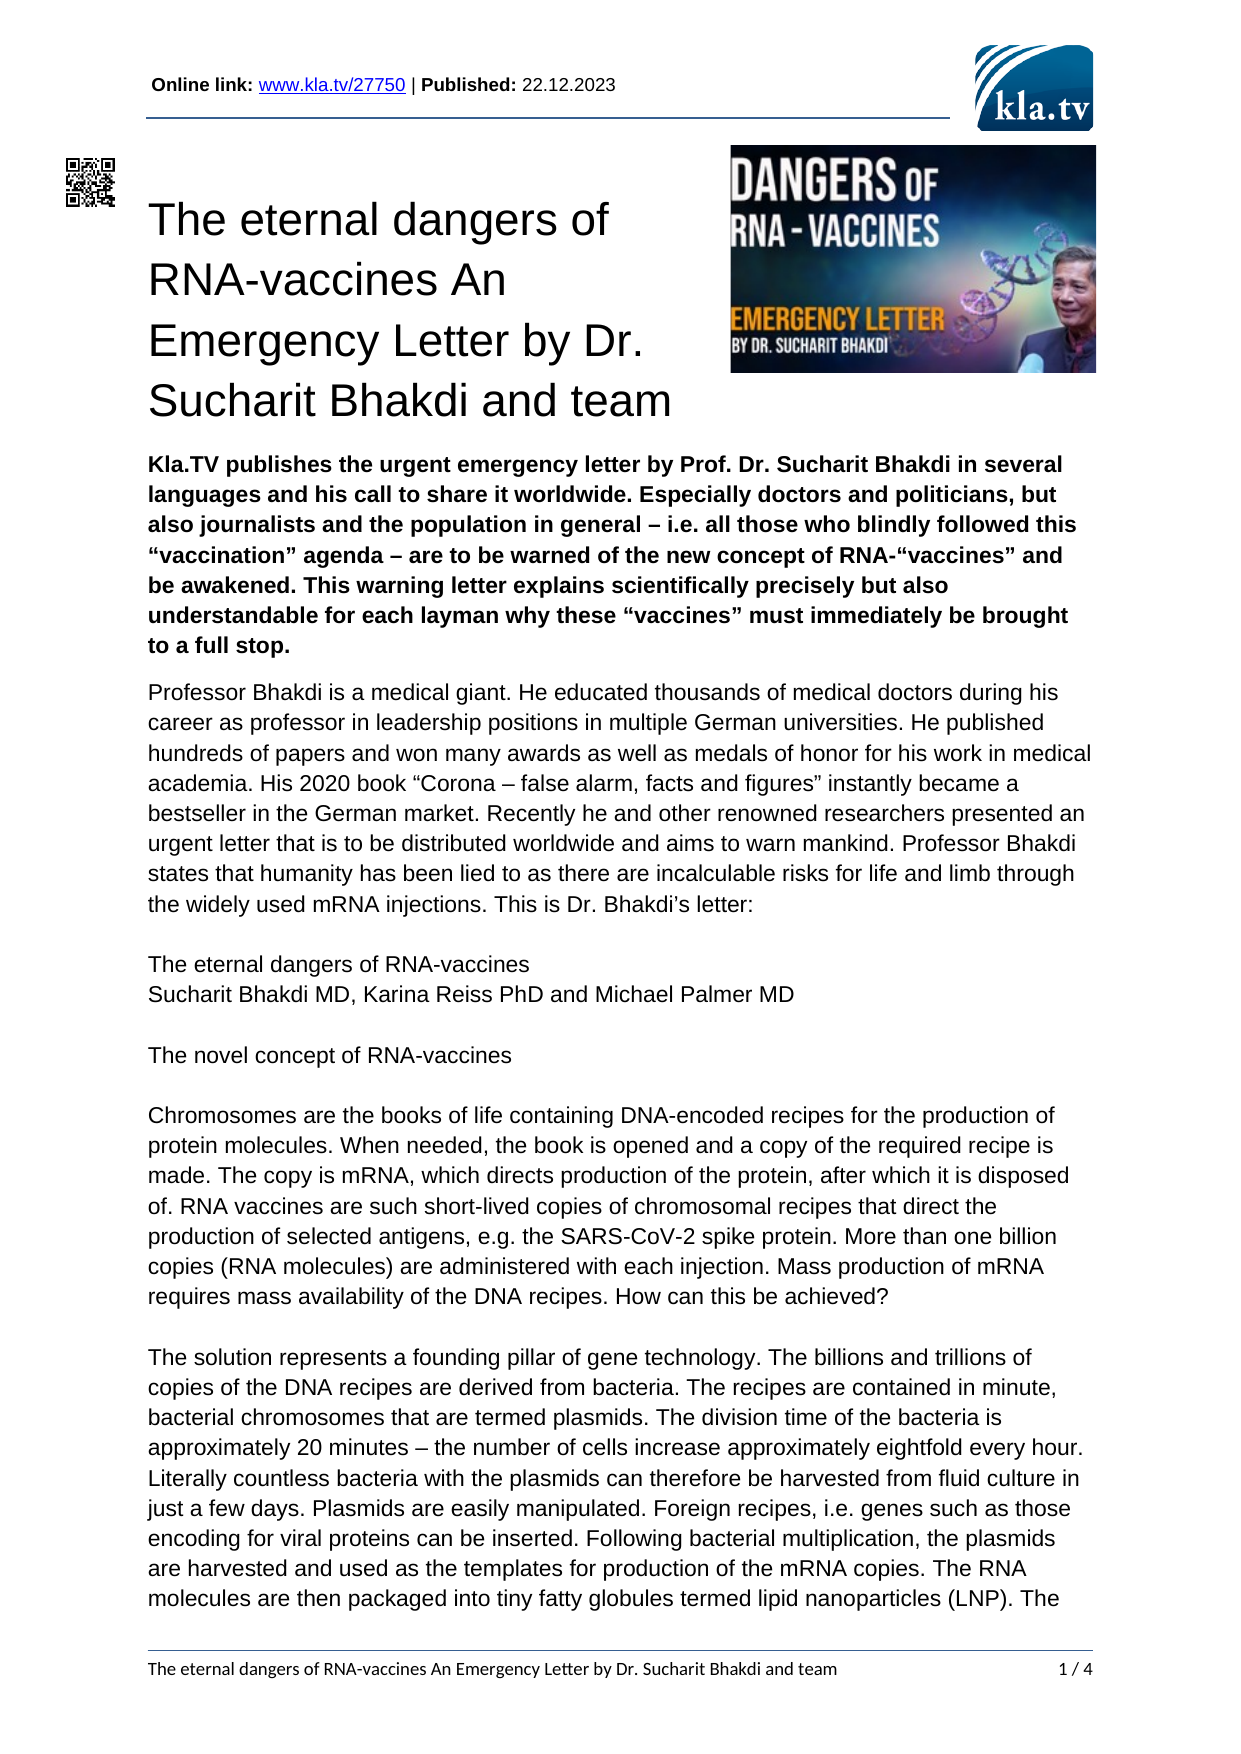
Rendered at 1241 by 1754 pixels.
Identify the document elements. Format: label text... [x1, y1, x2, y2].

text Kla.TV publishes the urgent emergency letter by Prof. Dr. Sucharit Bhakdi in several languages and his call to share it worldwide. Especially doctors and politicians, but also journalists and the population in general – i.e. all those who blindly followed this “vaccination” agenda – are to be warned of the new concept of RNA-“vaccines” and be awakened. This warning letter explains scientifically precisely but also understandable for each layman why these “vaccines” must immediately be brought to a full stop. [148, 451, 1093, 659]
text The eternal dangers of RNA-vaccines An Emergency Letter by Dr. Sucharit Bhakdi and team [148, 192, 1093, 427]
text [148, 679, 1093, 1612]
picture [58, 150, 118, 210]
